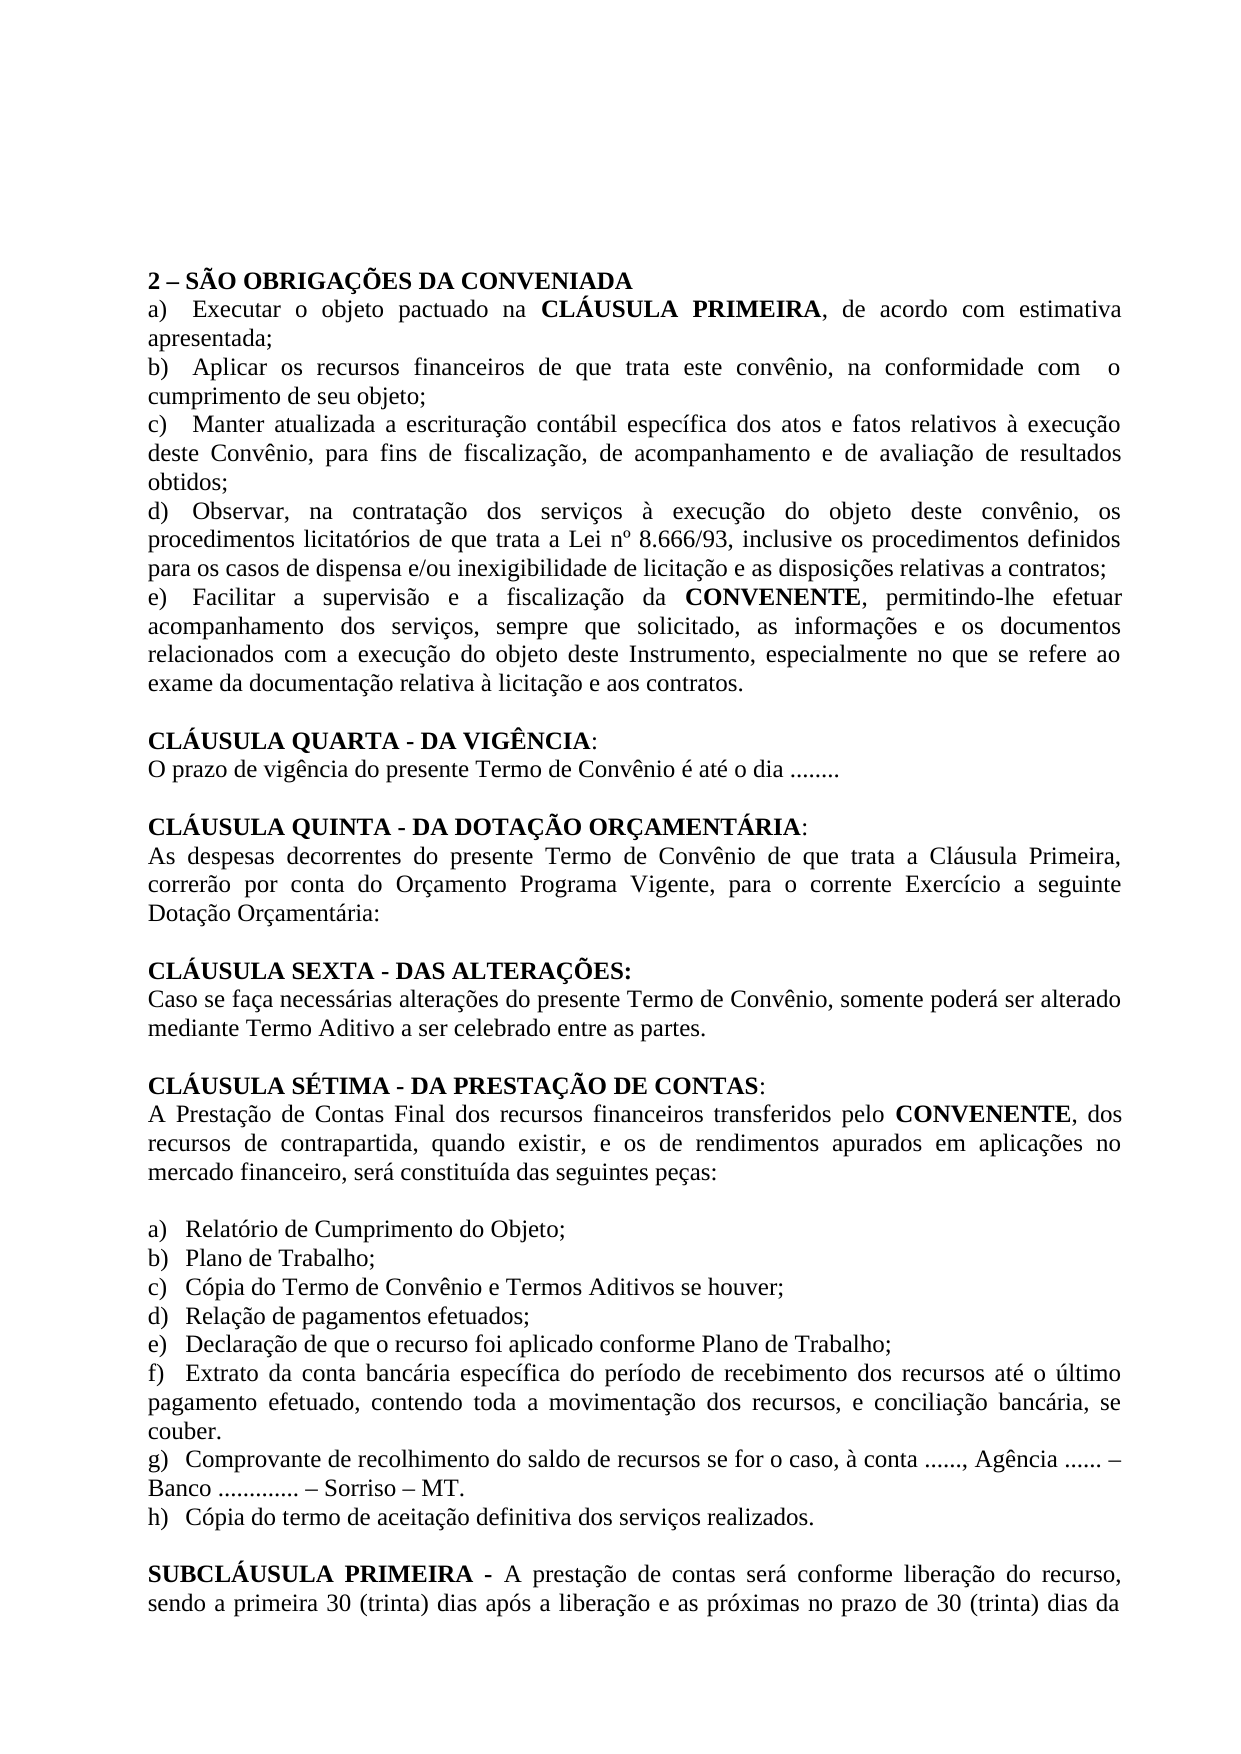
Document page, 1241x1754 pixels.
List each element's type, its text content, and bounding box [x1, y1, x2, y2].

text Caso se faça necessárias alterações do presente Termo de Convênio, somente poderá ser alterado mediante Termo Aditivo a ser celebrado entre as partes. [148, 984, 1122, 1042]
text CLÁUSULA SÉTIMA - DA PRESTAÇÃO DE CONTAS: [148, 1071, 1122, 1099]
text CLÁUSULA SEXTA - DAS ALTERAÇÕES: [148, 956, 1122, 984]
list Aplicar os recursos financeiros de que trata este convênio, na conformidade com o cumprimento de seu objeto; [148, 352, 1122, 409]
list Comprovante de recolhimento do saldo de recursos se for o caso, à conta ......, Agência ...... – Banco ............. – Sorriso – MT. [148, 1444, 1122, 1502]
text CLÁUSULA QUARTA - DA VIGÊNCIA: [148, 726, 1122, 754]
list Relatório de Cumprimento do Objeto; [148, 1214, 1122, 1243]
text A Prestação de Contas Final dos recursos financeiros transferidos pelo CONVENENTE, dos recursos de contrapartida, quando existir, e os de rendimentos apurados em aplicações no mercado financeiro, será constituída das seguintes peças: [148, 1099, 1122, 1186]
list Facilitar a supervisão e a fiscalização da CONVENENTE, permitindo-lhe efetuar acompanhamento dos serviços, sempre que solicitado, as informações e os documentos relacionados com a execução do objeto deste Instrumento, especialmente no que se refere ao exame da documentação relativa à licitação e aos contratos. [148, 582, 1122, 697]
text 2 – SÃO OBRIGAÇÕES DA CONVENIADA [148, 266, 1122, 294]
text CLÁUSULA QUINTA - DA DOTAÇÃO ORÇAMENTÁRIA: [148, 812, 1122, 841]
list Cópia do termo de aceitação definitiva dos serviços realizados. [148, 1502, 1122, 1531]
text As despesas decorrentes do presente Termo de Convênio de que trata a Cláusula Primeira, correrão por conta do Orçamento Programa Vigente, para o corrente Exercício a seguinte Dotação Orçamentária: [148, 841, 1122, 927]
text O prazo de vigência do presente Termo de Convênio é até o dia ........ [148, 754, 1122, 783]
list Extrato da conta bancária específica do período de recebimento dos recursos até o último pagamento efetuado, contendo toda a movimentação dos recursos, e conciliação bancária, se couber. [148, 1358, 1122, 1444]
list Observar, na contratação dos serviços à execução do objeto deste convênio, os procedimentos licitatórios de que trata a Lei nº 8.666/93, inclusive os procedimentos definidos para os casos de dispensa e/ou inexigibilidade de licitação e as disposições relativas a contratos; [148, 496, 1122, 582]
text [148, 1559, 1122, 1617]
list Executar o objeto pactuado na CLÁUSULA PRIMEIRA, de acordo com estimativa apresentada; [148, 294, 1122, 352]
list Relação de pagamentos efetuados; [148, 1301, 1122, 1329]
list Plano de Trabalho; [148, 1243, 1122, 1272]
list Cópia do Termo de Convênio e Termos Aditivos se houver; [148, 1272, 1122, 1301]
list Declaração de que o recurso foi aplicado conforme Plano de Trabalho; [148, 1329, 1122, 1358]
list Manter atualizada a escrituração contábil específica dos atos e fatos relativos à execução deste Convênio, para fins de fiscalização, de acompanhamento e de avaliação de resultados obtidos; [148, 409, 1122, 496]
